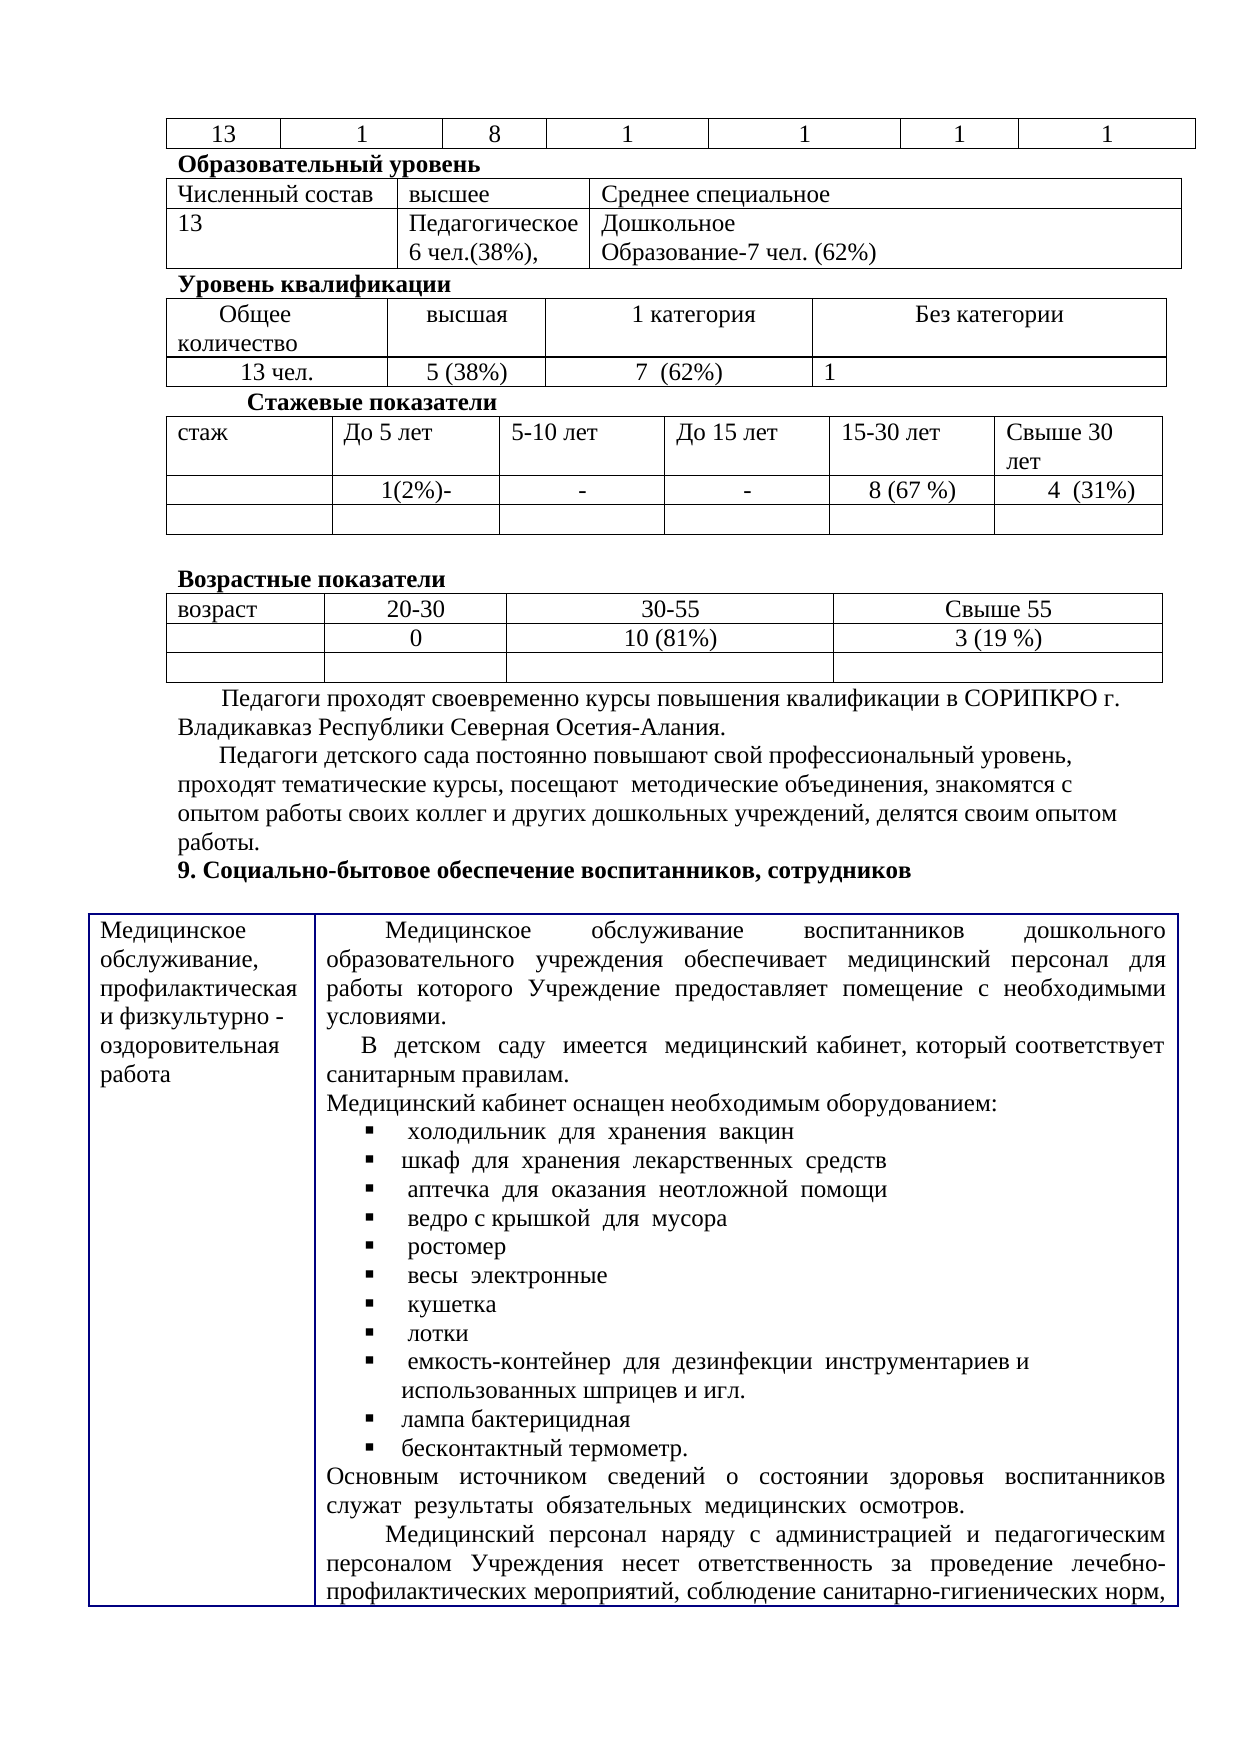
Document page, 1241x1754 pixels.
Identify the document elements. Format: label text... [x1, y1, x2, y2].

table_header Численный состав [167, 179, 397, 207]
table_cell 0 [325, 624, 506, 652]
table_cell [167, 624, 324, 652]
table_header До 15 лет [665, 417, 829, 474]
table_header 30-55 [507, 594, 833, 622]
table_cell [325, 653, 506, 682]
table_cell [167, 653, 324, 682]
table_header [90, 915, 314, 1605]
table_cell 1 [813, 358, 1166, 386]
table_cell 1 [281, 119, 442, 148]
table_cell [995, 505, 1162, 534]
table_header высшая [388, 299, 545, 356]
table_cell 10 (81%) [507, 624, 833, 652]
table_cell 8 (67 %) [830, 476, 994, 504]
table_header 15-30 лет [830, 417, 994, 474]
table_header Общее количество [167, 299, 387, 356]
table_cell [665, 505, 829, 534]
table_header стаж [167, 417, 332, 474]
table_cell 5 (38%) [388, 358, 545, 386]
table_header 20-30 [325, 594, 506, 622]
text Образовательный уровень [177, 149, 1152, 178]
table_cell 1 [901, 119, 1018, 148]
table_header 5-10 лет [500, 417, 664, 474]
table_cell - [500, 476, 664, 504]
table_cell 13 [167, 119, 280, 148]
table_header высшее [398, 179, 589, 207]
table_cell 13 чел. [167, 358, 387, 386]
table_cell Педагогическое 6 чел.(38%), [398, 209, 589, 268]
text Педагоги детского сада постоянно повышают свой профессиональный уровень, проходят тематические курсы, посещают методические объединения, знакомятся с опытом работы своих коллег и других дошкольных учреждений, делятся своим опытом работы. [177, 741, 1152, 856]
table_cell [834, 653, 1162, 682]
table_cell 7 (62%) [546, 358, 812, 386]
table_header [316, 915, 1177, 1605]
table_cell [507, 653, 833, 682]
text Педагоги проходят своевременно курсы повышения квалификации в СОРИПКРО г. Владикавказ Республики Северная Осетия-Алания. [177, 683, 1152, 741]
table_header 1 категория [546, 299, 812, 356]
text 9. Социально-бытовое обеспечение воспитанников, сотрудников [177, 856, 1152, 884]
table_header Свыше 55 [834, 594, 1162, 622]
table_header Свыше 30 лет [995, 417, 1162, 474]
table_header возраст [167, 594, 324, 622]
table_cell [167, 476, 332, 504]
table_cell [333, 505, 499, 534]
table_cell 4 (31%) [995, 476, 1162, 504]
table_cell 1 [709, 119, 900, 148]
table_header Без категории [813, 299, 1166, 356]
table_cell [830, 505, 994, 534]
table_cell Дошкольное Образование-7 чел. (62%) [590, 209, 1181, 268]
table_cell 8 [443, 119, 546, 148]
table_cell 13 [167, 209, 397, 268]
table_header До 5 лет [333, 417, 499, 474]
table_cell - [665, 476, 829, 504]
table_cell [167, 505, 332, 534]
table_cell 1 [547, 119, 708, 148]
table_cell 1 [1019, 119, 1195, 148]
text Возрастные показатели [177, 564, 1152, 593]
table_cell [500, 505, 664, 534]
text Стажевые показатели [177, 387, 1152, 416]
text Уровень квалификации [177, 269, 1152, 298]
table_cell 3 (19 %) [834, 624, 1162, 652]
table_cell 1(2%)- [333, 476, 499, 504]
table_header Среднее специальное [590, 179, 1181, 207]
